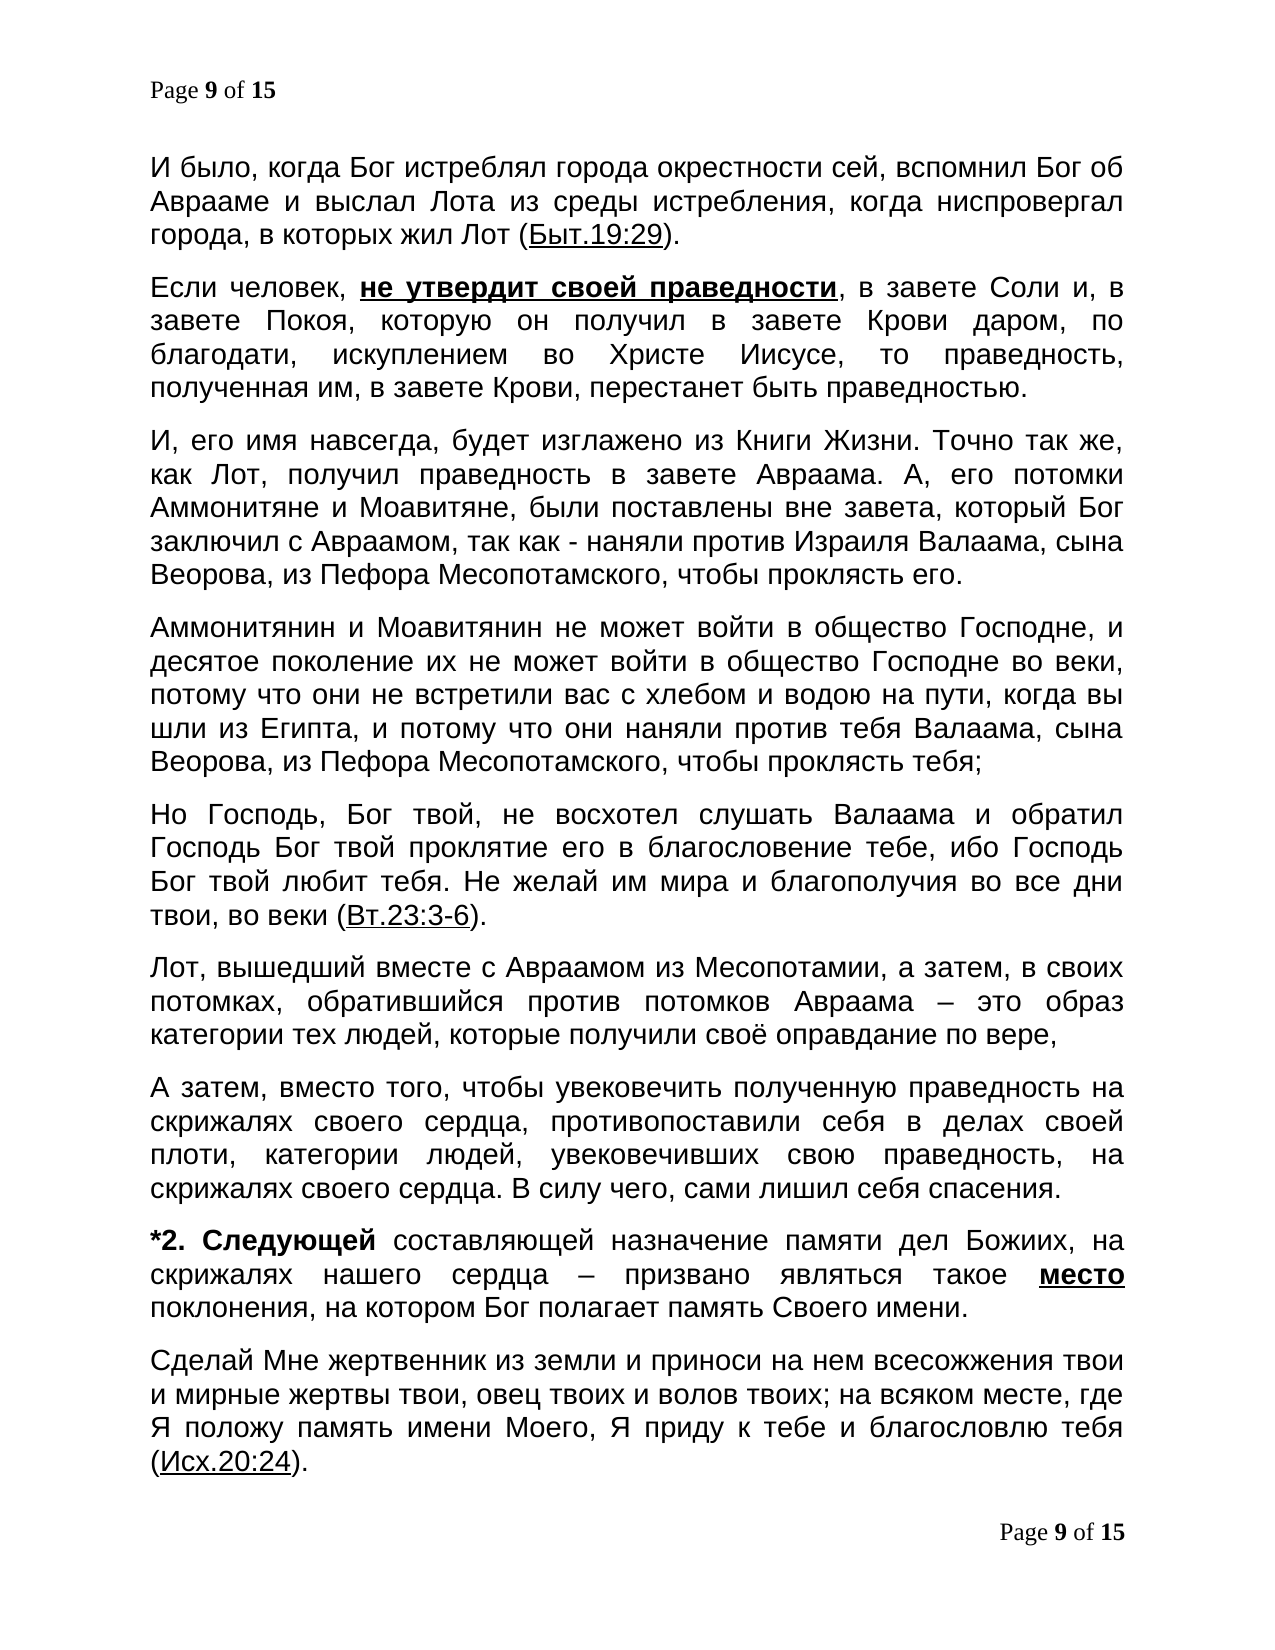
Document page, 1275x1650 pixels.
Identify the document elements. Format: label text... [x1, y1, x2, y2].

text А затем, вместо того, чтобы увековечить полученную праведность на скрижалях своего сердца, противопоставили себя в делах своей плоти, категории людей, увековечивших свою праведность, на скрижалях своего сердца. В силу чего, сами лишил себя спасения. [150, 1070, 1125, 1204]
text И, его имя навсегда, будет изглажено из Книги Жизни. Точно так же, как Лот, получил праведность в завете Авраама. А, его потомки Аммонитяне и Моавитяне, были поставлены вне завета, который Бог заключил с Авраамом, так как - наняли против Израиля Валаама, сына Веорова, из Пефора Месопотамского, чтобы проклясть его. [150, 423, 1125, 591]
text Но Господь, Бог твой, не восхотел слушать Валаама и обратил Господь Бог твой проклятие его в благословение тебе, ибо Господь Бог твой любит тебя. Не желай им мира и благополучия во все дни твои, во веки (Вт.23:3-6). [150, 797, 1125, 931]
text Сделай Мне жертвенник из земли и приноси на нем всесожжения твои и мирные жертвы твои, овец твоих и волов твоих; на всяком месте, где Я положу память имени Моего, Я приду к тебе и благословлю тебя (Исх.20:24). [150, 1343, 1125, 1477]
text Лот, вышедший вместе с Авраамом из Месопотамии, а затем, в своих потомках, обратившийся против потомков Авраама – это образ категории тех людей, которые получили своё оправдание по вере, [150, 950, 1125, 1051]
text Аммонитянин и Моавитянин не может войти в общество Господне, и десятое поколение их не может войти в общество Господне во веки, потому что они не встретили вас с хлебом и водою на пути, когда вы шли из Египта, и потому что они наняли против тебя Валаама, сына Веорова, из Пефора Месопотамского, чтобы проклясть тебя; [150, 610, 1125, 778]
text *2. Следующей составляющей назначение памяти дел Божиих, на скрижалях нашего сердца – призвано являться такое место поклонения, на котором Бог полагает память Своего имени. [150, 1223, 1125, 1324]
text Если человек, не утвердит своей праведности, в завете Соли и, в завете Покоя, которую он получил в завете Крови даром, по благодати, искуплением во Христе Иисусе, то праведность, полученная им, в завете Крови, перестанет быть праведностью. [150, 270, 1125, 404]
text И было, когда Бог истреблял города окрестности сей, вспомнил Бог об Аврааме и выслал Лота из среды истребления, когда ниспровергал города, в которых жил Лот (Быт.19:29). [150, 150, 1125, 251]
